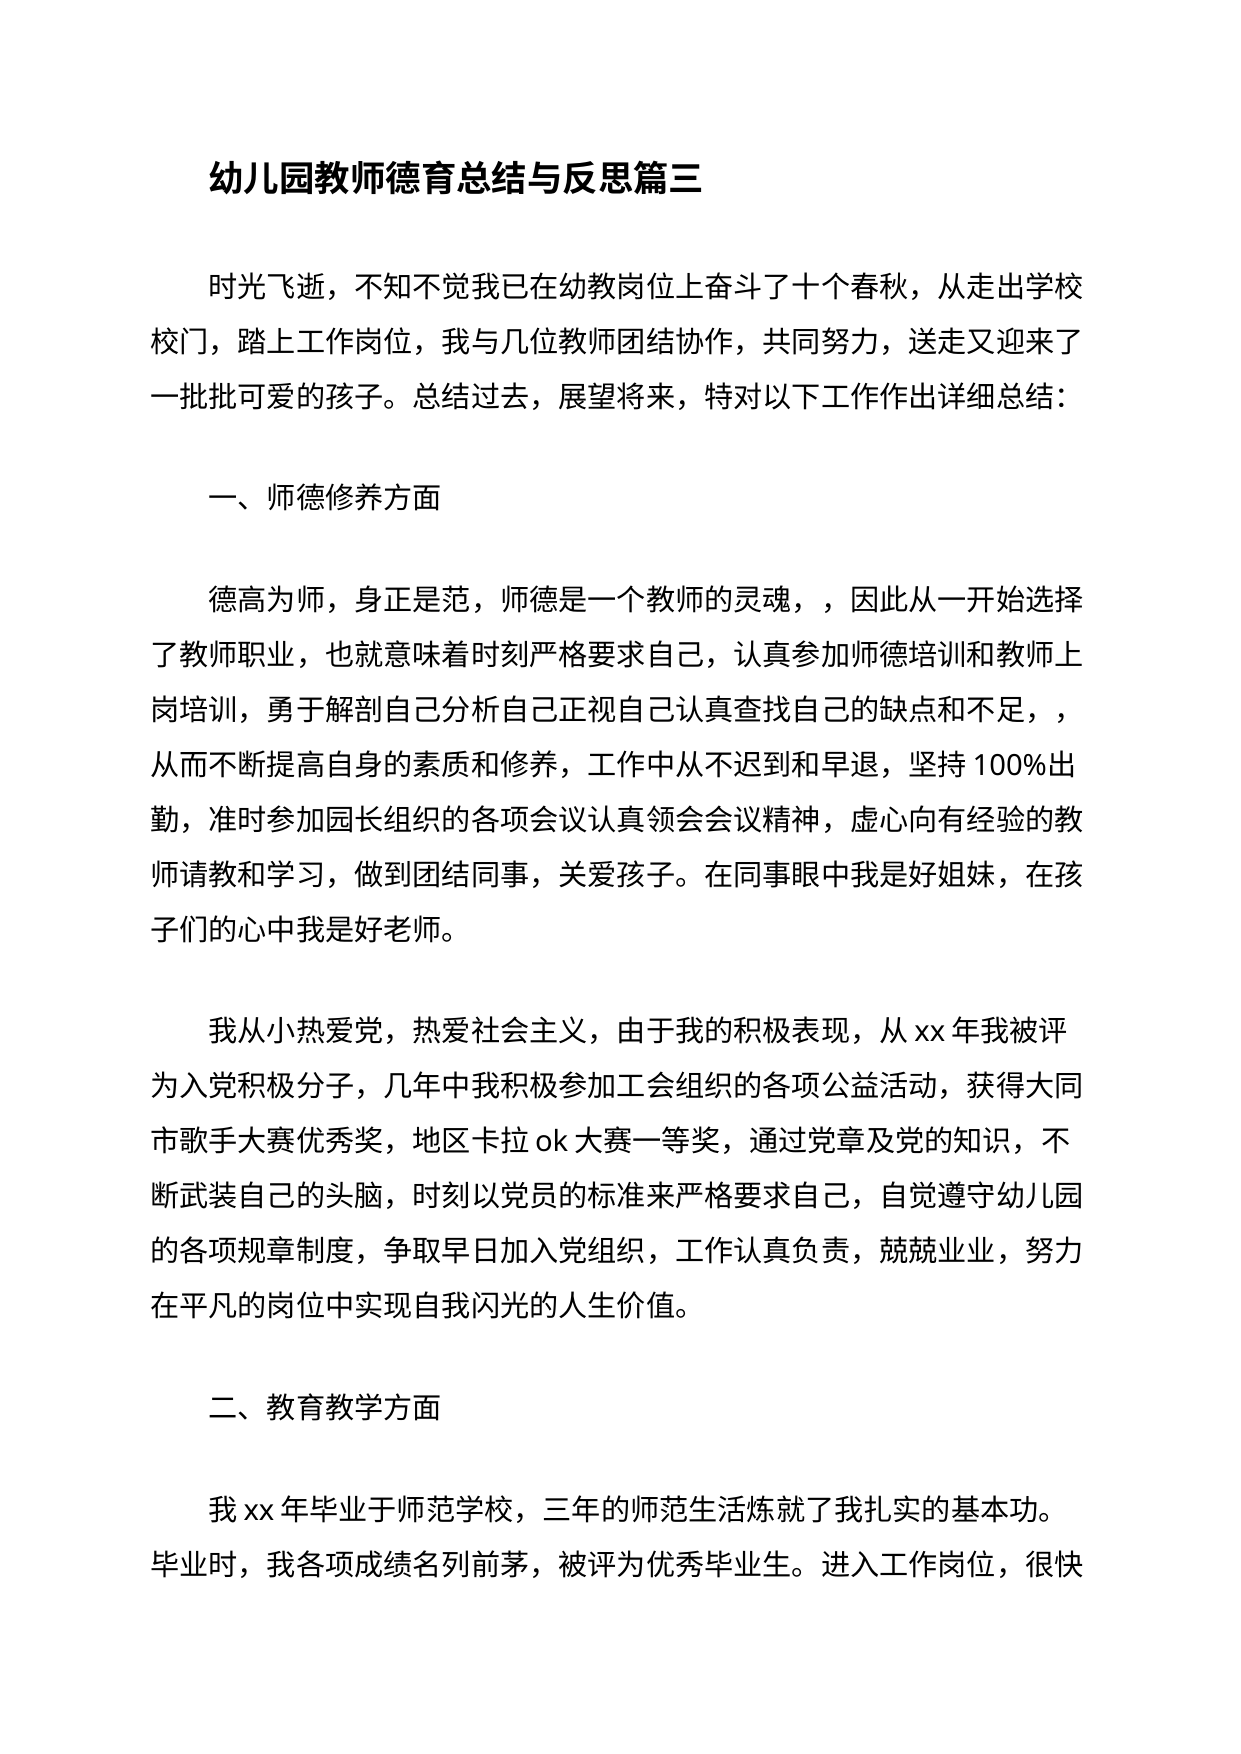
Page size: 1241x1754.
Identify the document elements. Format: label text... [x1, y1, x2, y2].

text 二、教育教学方面 [150, 1384, 1090, 1427]
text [150, 1486, 1090, 1583]
text 我从小热爱党，热爱社会主义，由于我的积极表现，从xx年我被评为入党积极分子，几年中我积极参加工会组织的各项公益活动，获得大同市歌手大赛优秀奖，地区卡拉ok大赛一等奖，通过党章及党的知识，不断武装自己的头脑，时刻以党员的标准来严格要求自己，自觉遵守幼儿园的各项规章制度，争取早日加入党组织，工作认真负责，兢兢业业，努力在平凡的岗位中实现自我闪光的人生价值。 [150, 1008, 1090, 1325]
text 幼儿园教师德育总结与反思篇三 [150, 150, 1090, 201]
text 德高为师，身正是范，师德是一个教师的灵魂，，因此从一开始选择了教师职业，也就意味着时刻严格要求自己，认真参加师德培训和教师上岗培训，勇于解剖自己分析自己正视自己认真查找自己的缺点和不足，，从而不断提高自身的素质和修养，工作中从不迟到和早退，坚持100%出勤，准时参加园长组织的各项会议认真领会会议精神，虚心向有经验的教师请教和学习，做到团结同事，关爱孩子。在同事眼中我是好姐妹，在孩子们的心中我是好老师。 [150, 577, 1090, 948]
text 时光飞逝，不知不觉我已在幼教岗位上奋斗了十个春秋，从走出学校校门，踏上工作岗位，我与几位教师团结协作，共同努力，送走又迎来了一批批可爱的孩子。总结过去，展望将来，特对以下工作作出详细总结： [150, 263, 1090, 416]
text 一、师德修养方面 [150, 475, 1090, 517]
